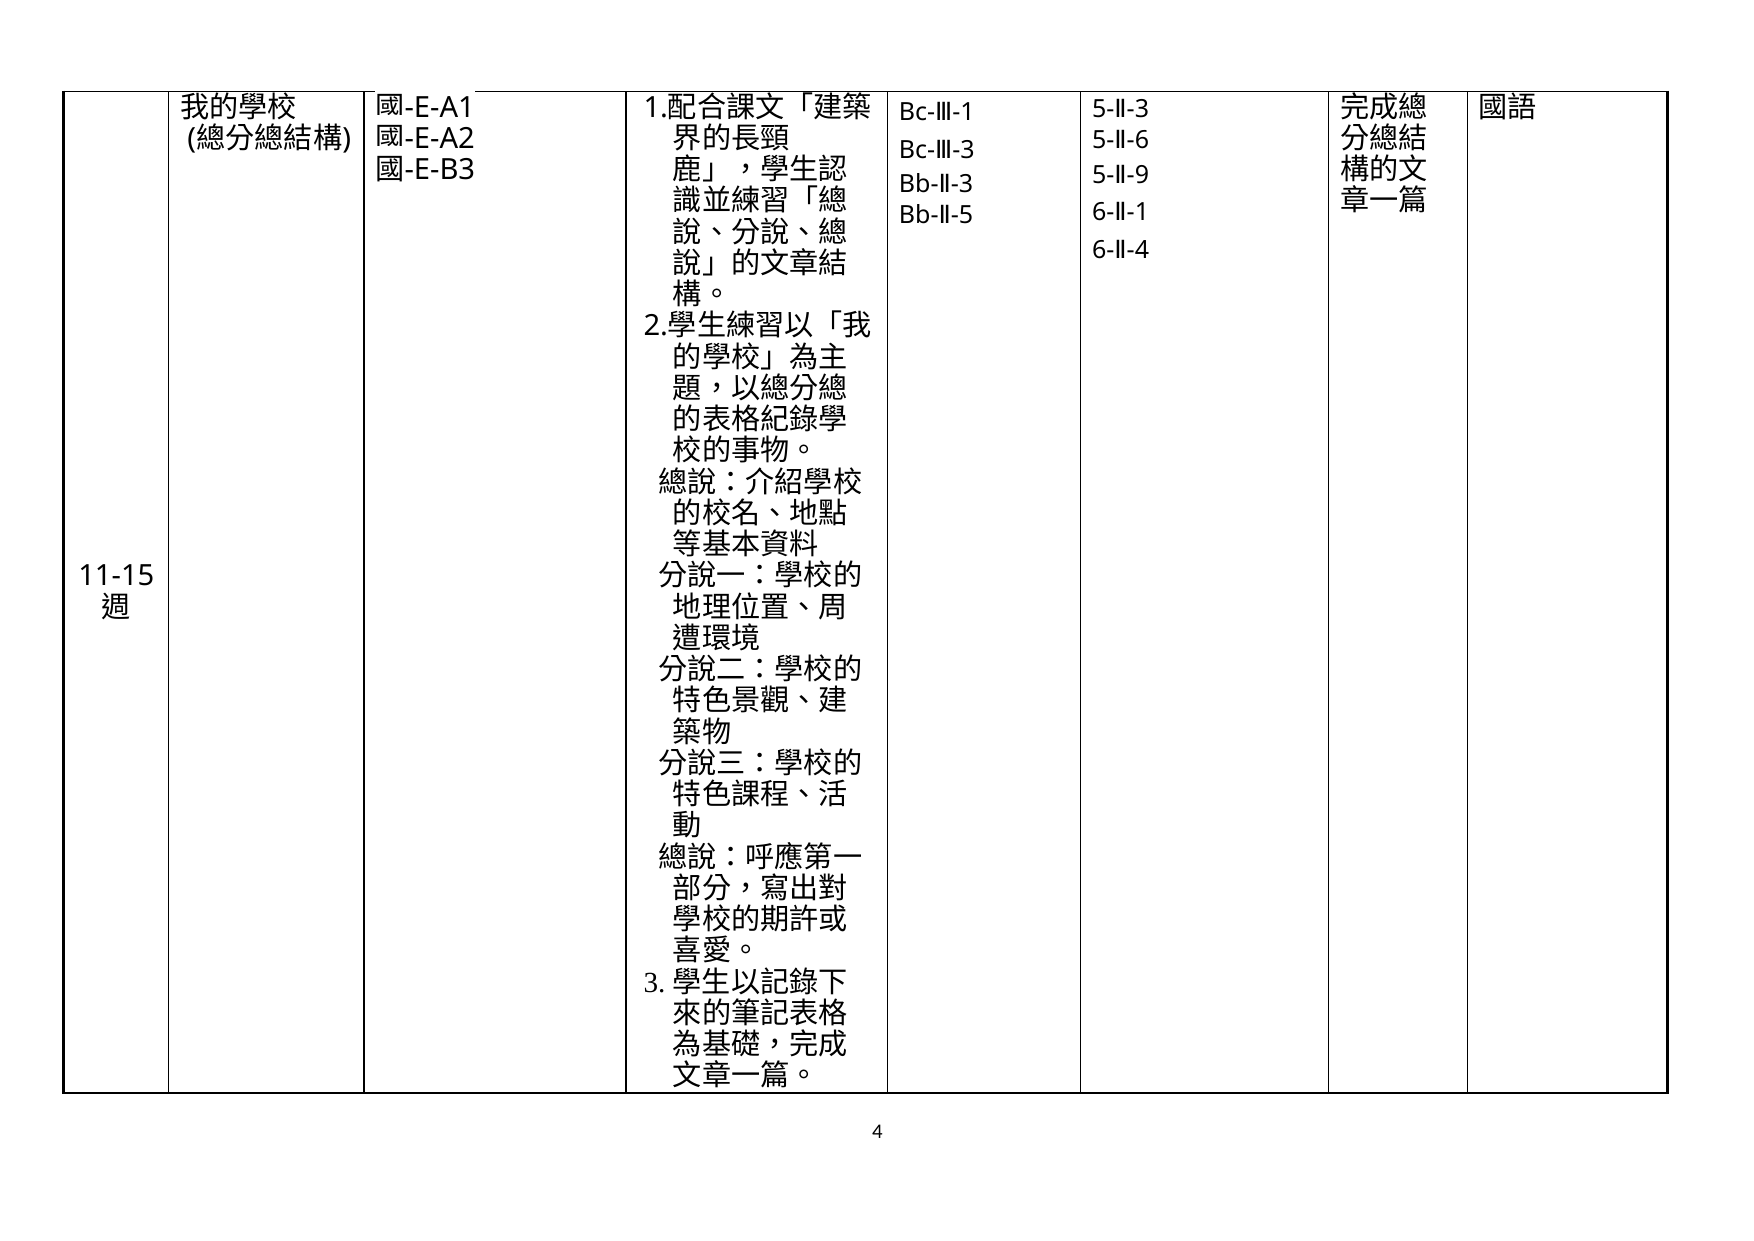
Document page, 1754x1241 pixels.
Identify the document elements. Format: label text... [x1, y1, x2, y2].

table_cell Bc-Ⅲ-1 Bc-Ⅲ-3 Bb-Ⅱ-3 Bb-Ⅱ-5 [888, 92, 1080, 1092]
table_cell 國語 [1468, 92, 1666, 1092]
table_cell 5-Ⅱ-3 5-Ⅱ-6 5-Ⅱ-9 6-Ⅱ-1 6-Ⅱ-4 [1081, 92, 1328, 1092]
table_cell 我的學校 (總分總結構) [169, 92, 363, 1092]
table_cell 國-E-A1 國-E-A2 國-E-B3 [365, 92, 625, 1092]
table_cell 1.配合課文「建築界的長頸鹿」，學生認識並練習「總說、分說、總說」的文章結構。 2.學生練習以「我的學校」為主題，以總分總的表格紀錄學校的事物。 總說：介紹學校的校名、地點等基本資料 分說一：學校的地理位置、周遭環境 分說二：學校的特色景觀、建築物 分說三：學校的特色課程、活動 總說：呼應第一部分，寫出對學校的期許或喜愛。 3. 學生以記錄下來的筆記表格為基礎，完成文章一篇。 [627, 92, 887, 1092]
table_cell 11-15週 [65, 92, 168, 1092]
table_cell 完成總分總結構的文章一篇 [1329, 92, 1467, 1092]
